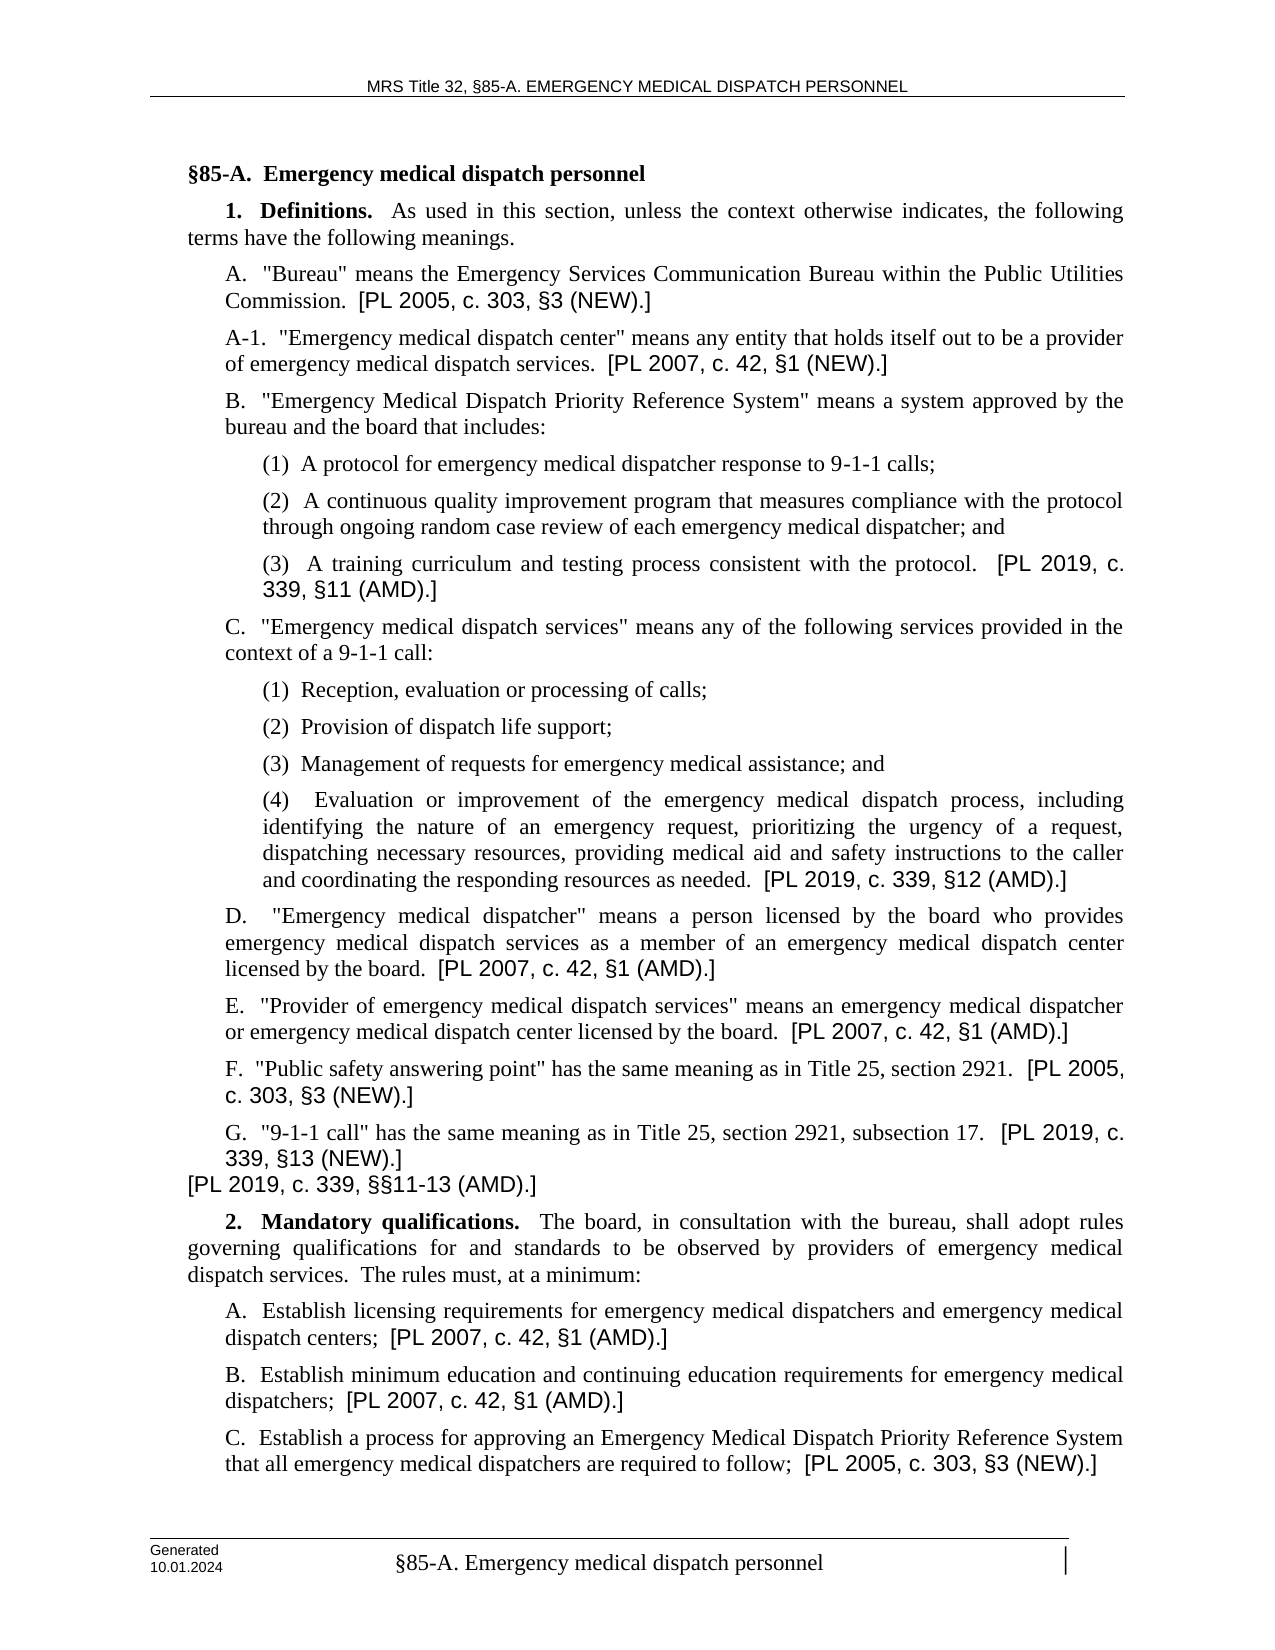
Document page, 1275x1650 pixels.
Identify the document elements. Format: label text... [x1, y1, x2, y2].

text [PL 2019, c. 339, §§11-13 (AMD).] [187, 1171, 1125, 1198]
text D. "Emergency medical dispatcher" means a person licensed by the board who provides emergency medical dispatch services as a member of an emergency medical dispatch center licensed by the board. [PL 2007, c. 42, §1 (AMD).] [225, 902, 1125, 982]
text (3) A training curriculum and testing process consistent with the protocol. [PL 2019, c. 339, §11 (AMD).] [262, 550, 1125, 603]
text B. "Emergency Medical Dispatch Priority Reference System" means a system approved by the bureau and the board that includes: [225, 387, 1125, 439]
text E. "Provider of emergency medical dispatch services" means an emergency medical dispatcher or emergency medical dispatch center licensed by the board. [PL 2007, c. 42, §1 (AMD).] [225, 992, 1125, 1045]
text B. Establish minimum education and continuing education requirements for emergency medical dispatchers; [PL 2007, c. 42, §1 (AMD).] [225, 1361, 1125, 1413]
text (1) Reception, evaluation or processing of calls; [262, 676, 1125, 702]
text A. Establish licensing requirements for emergency medical dispatchers and emergency medical dispatch centers; [PL 2007, c. 42, §1 (AMD).] [225, 1297, 1125, 1350]
text (3) Management of requests for emergency medical assistance; and [262, 750, 1125, 776]
text (2) A continuous quality improvement program that measures compliance with the protocol through ongoing random case review of each emergency medical dispatcher; and [262, 487, 1125, 539]
text 1. Definitions. As used in this section, unless the context otherwise indicates, the following terms have the following meanings. [187, 197, 1125, 250]
text F. "Public safety answering point" has the same meaning as in Title 25, section 2921. [PL 2005, c. 303, §3 (NEW).] [225, 1055, 1125, 1108]
text G. "9-1-1 call" has the same meaning as in Title 25, section 2921, subsection 17. [PL 2019, c. 339, §13 (NEW).] [225, 1118, 1125, 1171]
text (2) Provision of dispatch life support; [262, 713, 1125, 739]
text C. Establish a process for approving an Emergency Medical Dispatch Priority Reference System that all emergency medical dispatchers are required to follow; [PL 2005, c. 303, §3 (NEW).] [225, 1424, 1125, 1477]
text 2. Mandatory qualifications. The board, in consultation with the bureau, shall adopt rules governing qualifications for and standards to be observed by providers of emergency medical dispatch services. The rules must, at a minimum: [187, 1208, 1125, 1287]
text (4) Evaluation or improvement of the emergency medical dispatch process, including identifying the nature of an emergency request, prioritizing the urgency of a request, dispatching necessary resources, providing medical aid and safety instructions to the caller and coordinating the responding resources as needed. [PL 2019, c. 339, §12 (AMD).] [262, 786, 1125, 892]
text A. "Bureau" means the Emergency Services Communication Bureau within the Public Utilities Commission. [PL 2005, c. 303, §3 (NEW).] [225, 260, 1125, 313]
text C. "Emergency medical dispatch services" means any of the following services provided in the context of a 9-1-1 call: [225, 613, 1125, 666]
text A-1. "Emergency medical dispatch center" means any entity that holds itself out to be a provider of emergency medical dispatch services. [PL 2007, c. 42, §1 (NEW).] [225, 323, 1125, 376]
text (1) A protocol for emergency medical dispatcher response to 9‑1‑1 calls; [262, 450, 1125, 476]
text §85-A. Emergency medical dispatch personnel [187, 160, 1125, 187]
